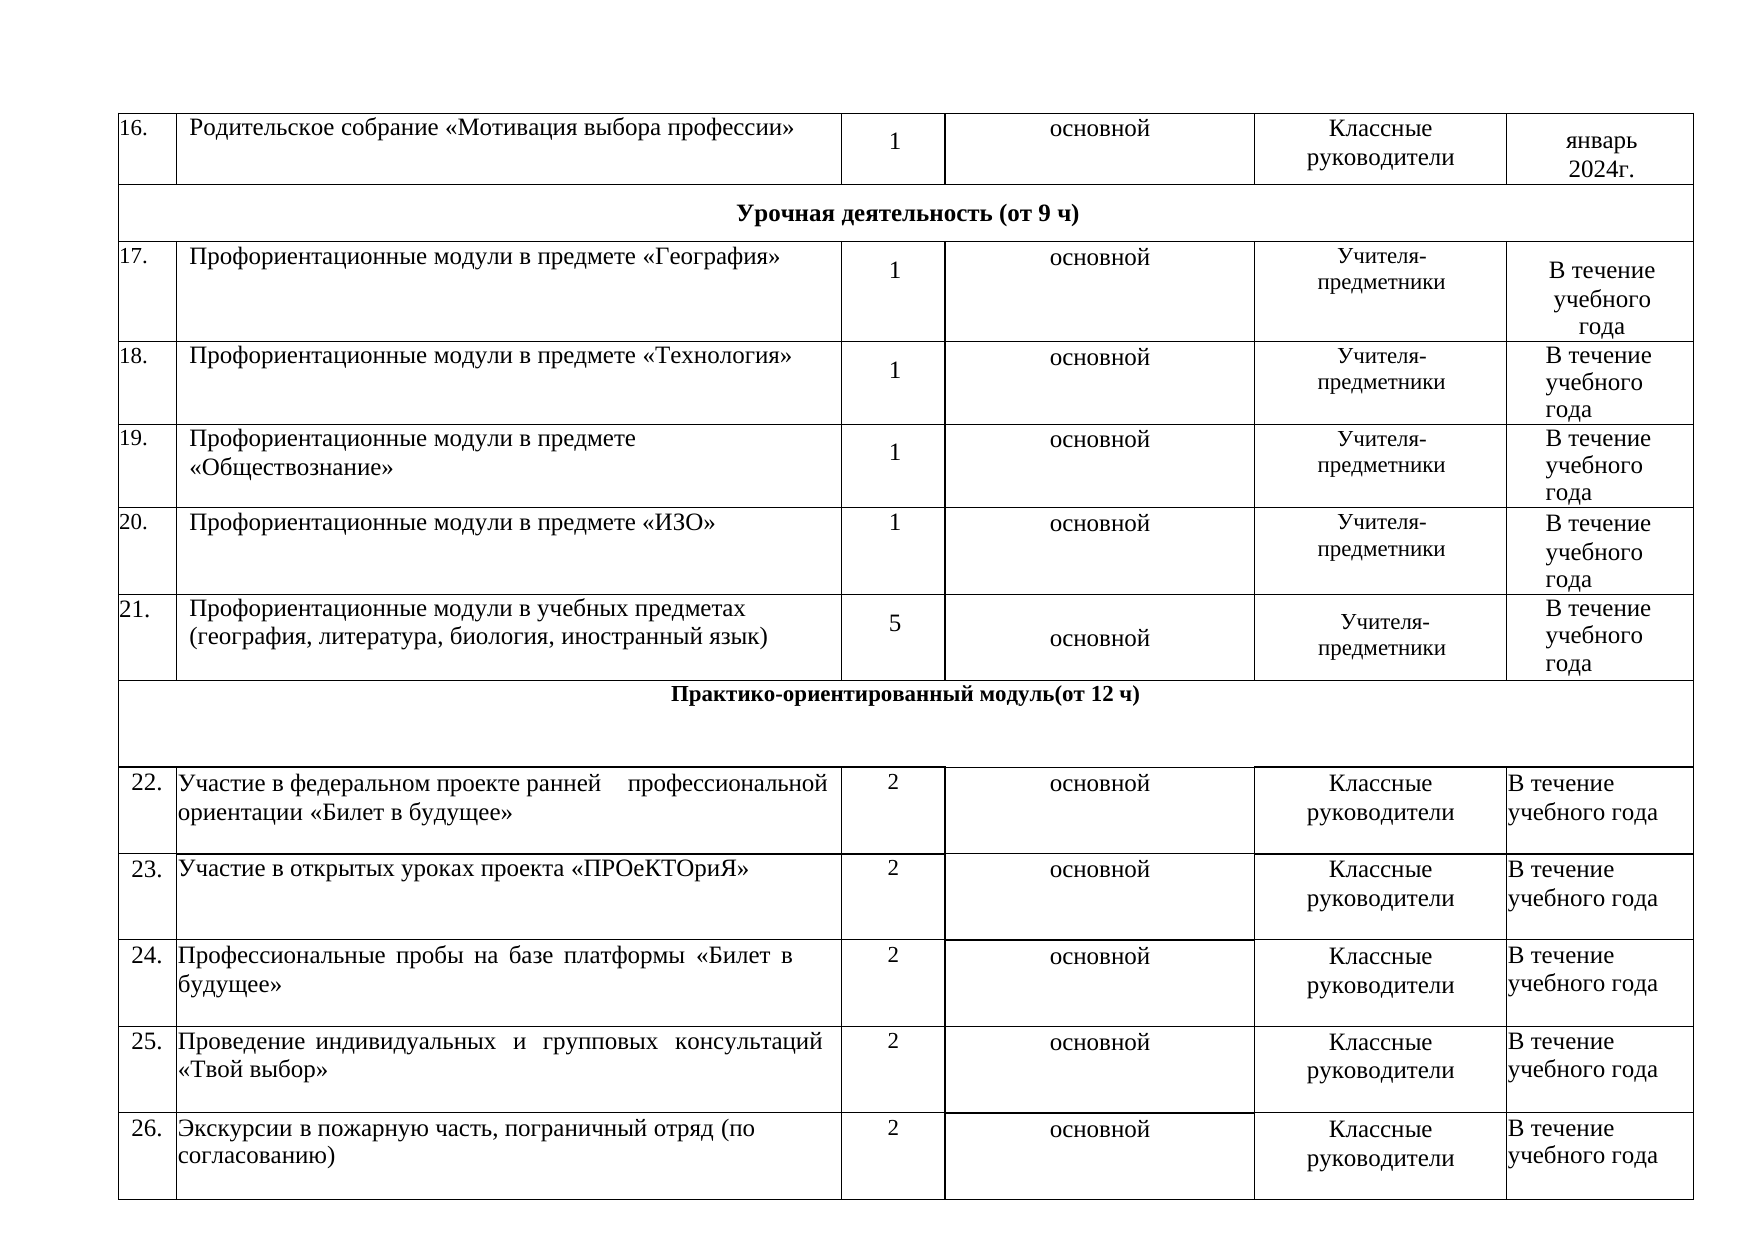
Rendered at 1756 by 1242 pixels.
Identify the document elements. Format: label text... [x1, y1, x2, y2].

table_cell основной [946, 425, 1254, 507]
table_cell 21. [119, 595, 176, 680]
table_cell январь 2024г. [1507, 114, 1693, 184]
table_cell Профориентационные модули в предмете «Технология» [177, 342, 841, 423]
table_cell Практико-ориентированный модуль(от 12 ч) [119, 681, 1693, 766]
table_cell 20. [119, 508, 176, 593]
table_cell 17. [119, 242, 176, 341]
table_cell 24. [119, 940, 176, 1026]
table_cell В течение учебного года [1507, 855, 1693, 939]
table_cell 2 [842, 1027, 944, 1112]
table_cell 2 [842, 940, 944, 1026]
table_cell Урочная деятельность (от 9 ч) [119, 185, 1693, 241]
table_cell основной [946, 595, 1254, 680]
table_cell 5 [842, 595, 944, 680]
table_cell Участие в федеральном проекте ранней профессиональной ориентации «Билет в будущее» [177, 768, 841, 853]
table_cell Учителя- предметники [1255, 342, 1506, 423]
table_cell Родительское собрание «Мотивация выбора профессии» [177, 114, 841, 184]
table_cell основной [946, 854, 1254, 939]
table_cell 18. [119, 342, 176, 423]
table_cell основной [946, 342, 1254, 423]
table_cell 2 [842, 855, 944, 939]
table_cell В течение учебного года [1507, 1027, 1693, 1112]
table_cell основной [946, 1027, 1254, 1112]
table_cell В течение учебного года [1507, 768, 1693, 853]
table_cell В течение учебного года [1507, 425, 1693, 507]
table_cell 1 [842, 342, 944, 423]
table_cell Профессиональные пробы на базе платформы «Билет в будущее» [177, 940, 841, 1026]
table_cell 25. [119, 1027, 176, 1112]
table_cell Профориентационные модули в учебных предметах (география, литература, биология, иностранный язык) [177, 595, 841, 680]
table_cell Профориентационные модули в предмете «ИЗО» [177, 508, 841, 593]
table_cell 16. [119, 114, 176, 184]
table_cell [1507, 1113, 1693, 1199]
table_cell основной [946, 768, 1254, 853]
table_cell Участие в открытых уроках проекта «ПРОеКТОриЯ» [177, 855, 841, 939]
table_cell основной [946, 242, 1254, 341]
table_cell 19. [119, 425, 176, 507]
table_cell 22. [119, 768, 176, 853]
table_cell 2 [842, 768, 944, 853]
table_cell Профориентационные модули в предмете «Обществознание» [177, 425, 841, 507]
table_cell В течение учебного года [1507, 242, 1693, 341]
table_cell Проведение индивидуальных и групповых консультаций «Твой выбор» [177, 1027, 841, 1112]
table_cell 2 [842, 1113, 944, 1199]
table_cell основной [946, 114, 1254, 184]
table_cell В течение учебного года [1507, 342, 1693, 423]
table_cell 1 [842, 242, 944, 341]
table_cell В течение учебного года [1507, 940, 1693, 1026]
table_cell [1255, 1113, 1506, 1199]
table_cell Учителя- предметники [1255, 425, 1506, 507]
table_cell Учителя- предметники [1255, 508, 1506, 593]
table_cell Классные руководители [1255, 855, 1506, 939]
table_cell основной [946, 508, 1254, 593]
table_cell В течение учебного года [1507, 595, 1693, 680]
table_cell 23. [119, 854, 176, 939]
table_cell Учителя- предметники [1255, 242, 1506, 341]
table_cell 1 [842, 114, 944, 184]
table_cell основной [946, 1114, 1254, 1199]
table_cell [1255, 114, 1506, 184]
table_cell 26. [119, 1113, 176, 1199]
table_cell Классные руководители [1255, 940, 1506, 1026]
table_cell В течение учебного года [1507, 508, 1693, 593]
table_cell 1 [842, 508, 944, 593]
table_cell Учителя- предметники [1255, 595, 1506, 680]
table_cell Классные руководители [1255, 768, 1506, 853]
table_cell 1 [842, 425, 944, 507]
table_cell основной [946, 941, 1254, 1026]
table_cell Классные руководители [1255, 1027, 1506, 1112]
table_cell Профориентационные модули в предмете «География» [177, 242, 841, 341]
table_cell Экскурсии в пожарную часть, пограничный отряд (по согласованию) [177, 1113, 841, 1199]
